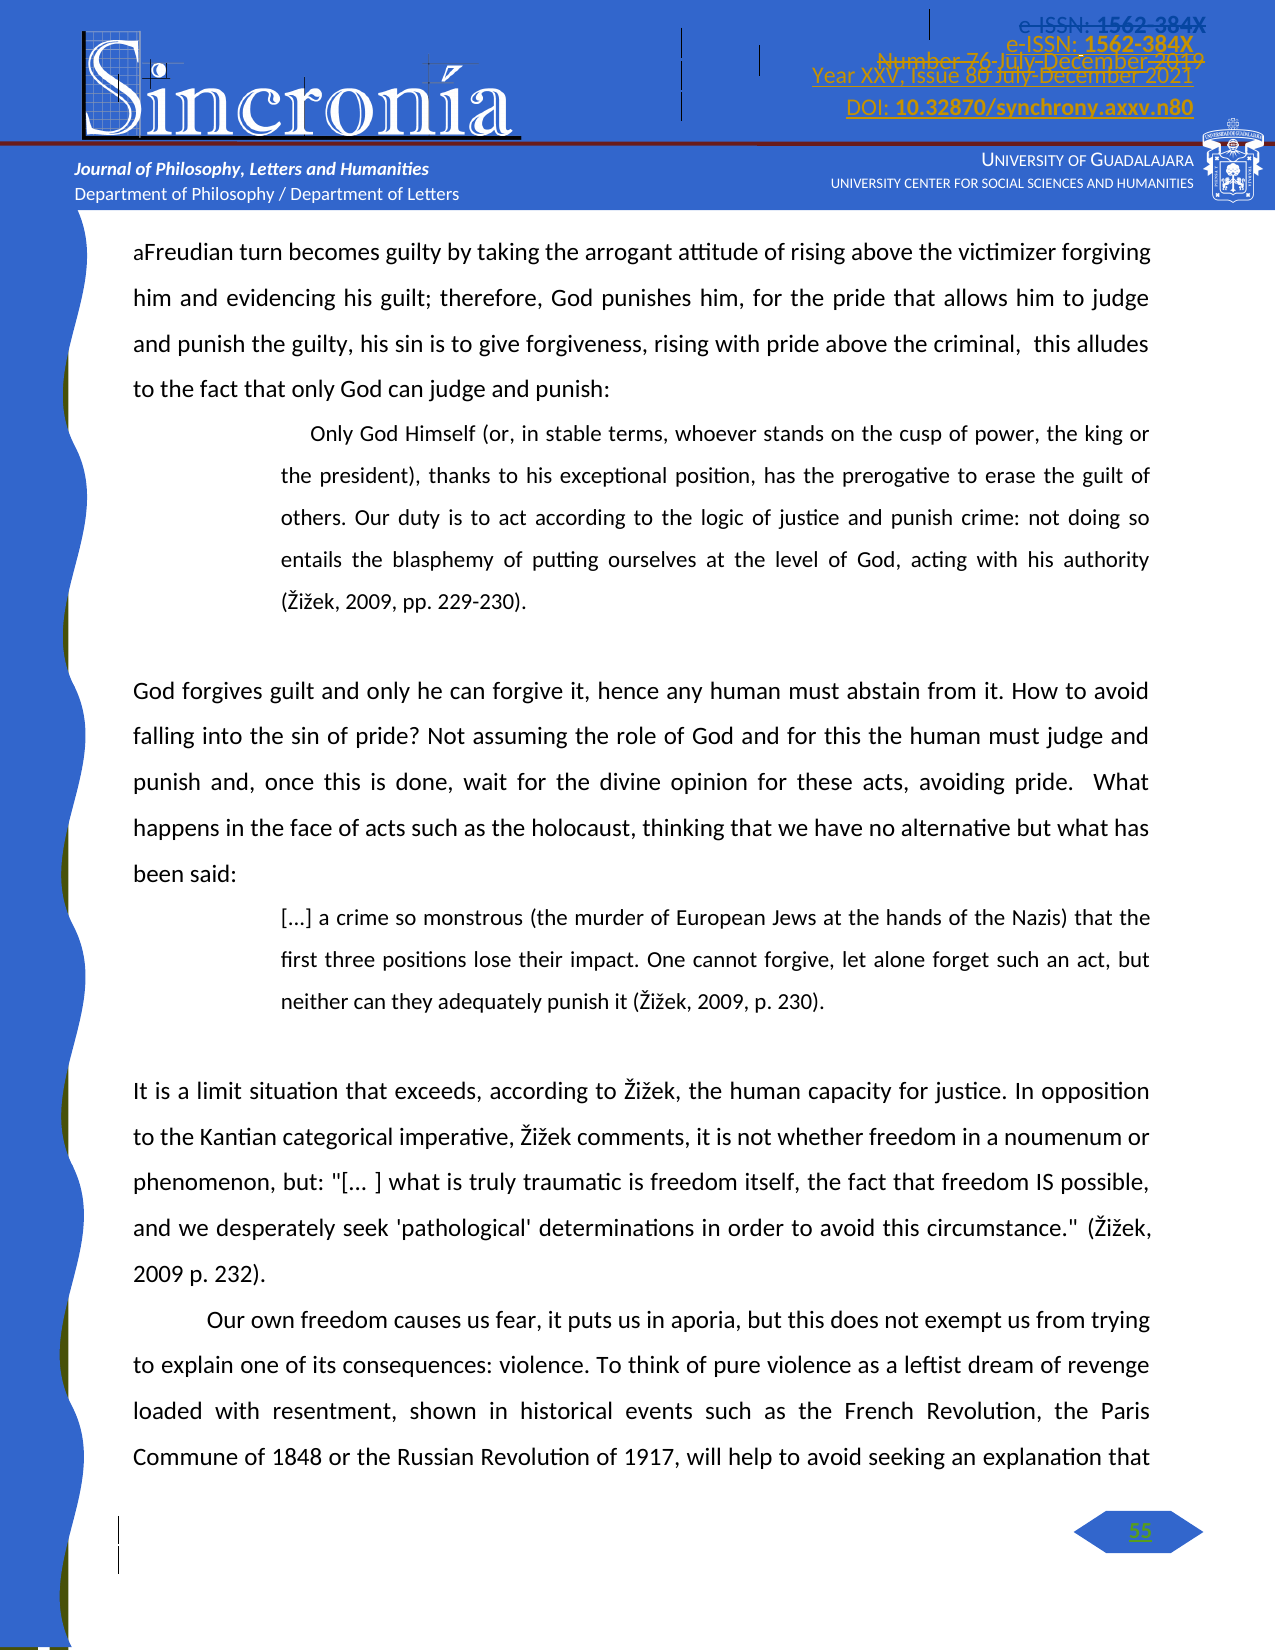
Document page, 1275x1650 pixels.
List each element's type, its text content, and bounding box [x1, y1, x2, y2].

picture [81, 22, 522, 171]
text It is a limit situation that exceeds, according to Žižek, the human capacity for justice. In opposition to the Kantian categorical imperative, Žižek comments, it is not whether freedom in a noumenum or phenomenon, but: "[... ] what is truly traumatic is freedom itself, the fact that freedom IS possible, and we desperately seek 'pathological' determinations in order to avoid this circumstance." (Žižek, 2009 p. 232). [133, 1075, 1152, 1288]
text Only God Himself (or, in stable terms, whoever stands on the cusp of power, the king or the president), thanks to his exceptional position, has the prerogative to erase the guilt of others. Our duty is to act according to the logic of justice and punish crime: not doing so entails the blasphemy of putting ourselves at the level of God, acting with his authority (Žižek, 2009, pp. 229-230). [281, 419, 1152, 615]
text [...] a crime so monstrous (the murder of European Jews at the hands of the Nazis) that the first three positions lose their impact. One cannot forgive, let alone forget such an act, but neither can they adequately punish it (Žižek, 2009, p. 230). [281, 903, 1152, 1015]
text God forgives guilt and only he can forgive it, hence any human must abstain from it. How to avoid falling into the sin of pride? Not assuming the role of God and for this the human must judge and punish and, once this is done, wait for the divine opinion for these acts, avoiding pride. What happens in the face of acts such as the holocaust, thinking that we have no alternative but what has been said: [133, 675, 1152, 888]
picture [1202, 118, 1264, 203]
